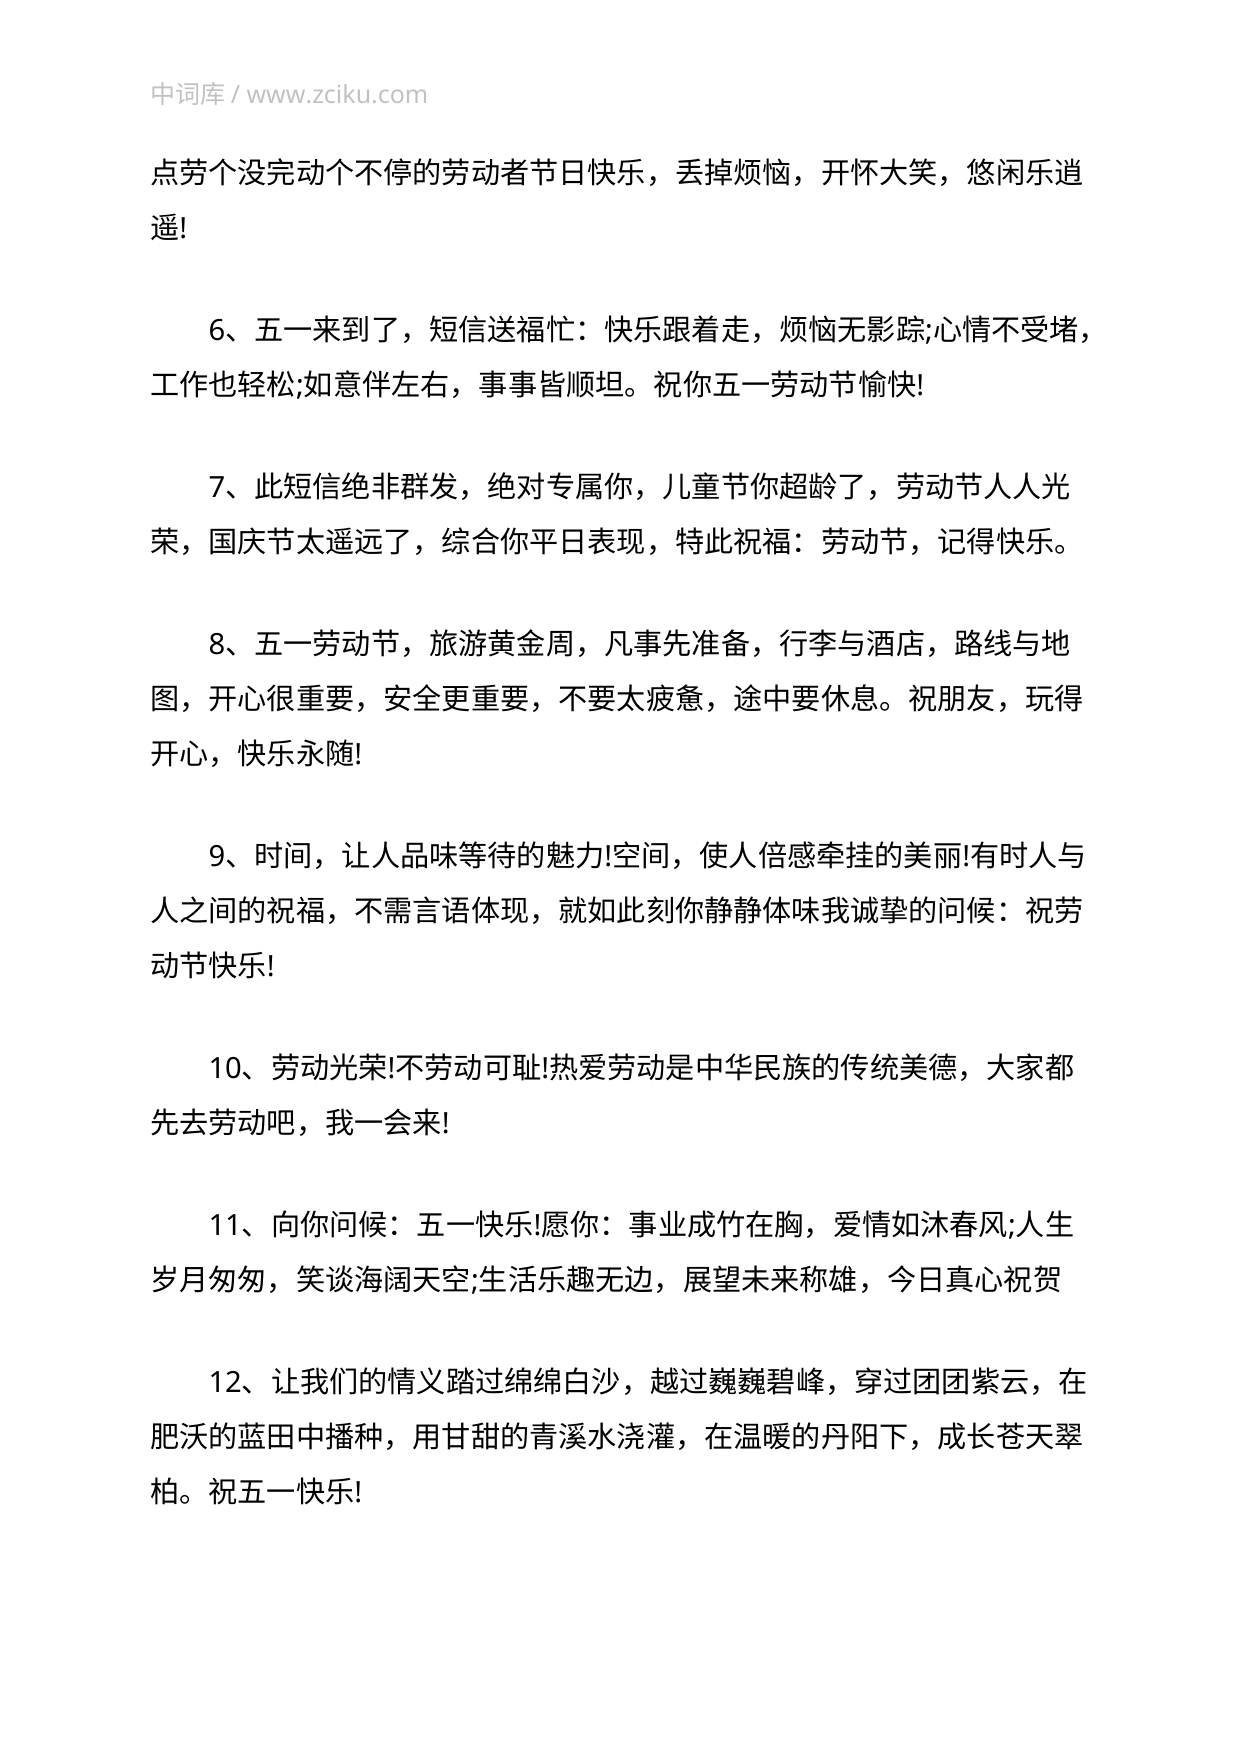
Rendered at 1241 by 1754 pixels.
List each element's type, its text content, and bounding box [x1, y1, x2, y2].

text 9、时间，让人品味等待的魅力!空间，使人倍感牵挂的美丽!有时人与人之间的祝福，不需言语体现，就如此刻你静静体味我诚挚的问候：祝劳动节快乐! [150, 832, 1090, 985]
text 8、五一劳动节，旅游黄金周，凡事先准备，行李与酒店，路线与地图，开心很重要，安全更重要，不要太疲惫，途中要休息。祝朋友，玩得开心，快乐永随! [150, 621, 1090, 773]
text 11、向你问候：五一快乐!愿你：事业成竹在胸，爱情如沐春风;人生岁月匆匆，笑谈海阔天空;生活乐趣无边，展望未来称雄，今日真心祝贺 [150, 1201, 1090, 1299]
text 10、劳动光荣!不劳动可耻!热爱劳动是中华民族的传统美德，大家都先去劳动吧，我一会来! [150, 1044, 1090, 1142]
text 12、让我们的情义踏过绵绵白沙，越过巍巍碧峰，穿过团团紫云，在肥沃的蓝田中播种，用甘甜的青溪水浇灌，在温暖的丹阳下，成长苍天翠柏。祝五一快乐! [150, 1358, 1090, 1511]
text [150, 150, 1090, 247]
text 6、五一来到了，短信送福忙：快乐跟着走，烦恼无影踪;心情不受堵，工作也轻松;如意伴左右，事事皆顺坦。祝你五一劳动节愉快! [150, 307, 1090, 404]
text 7、此短信绝非群发，绝对专属你，儿童节你超龄了，劳动节人人光荣，国庆节太遥远了，综合你平日表现，特此祝福：劳动节，记得快乐。 [150, 464, 1090, 561]
